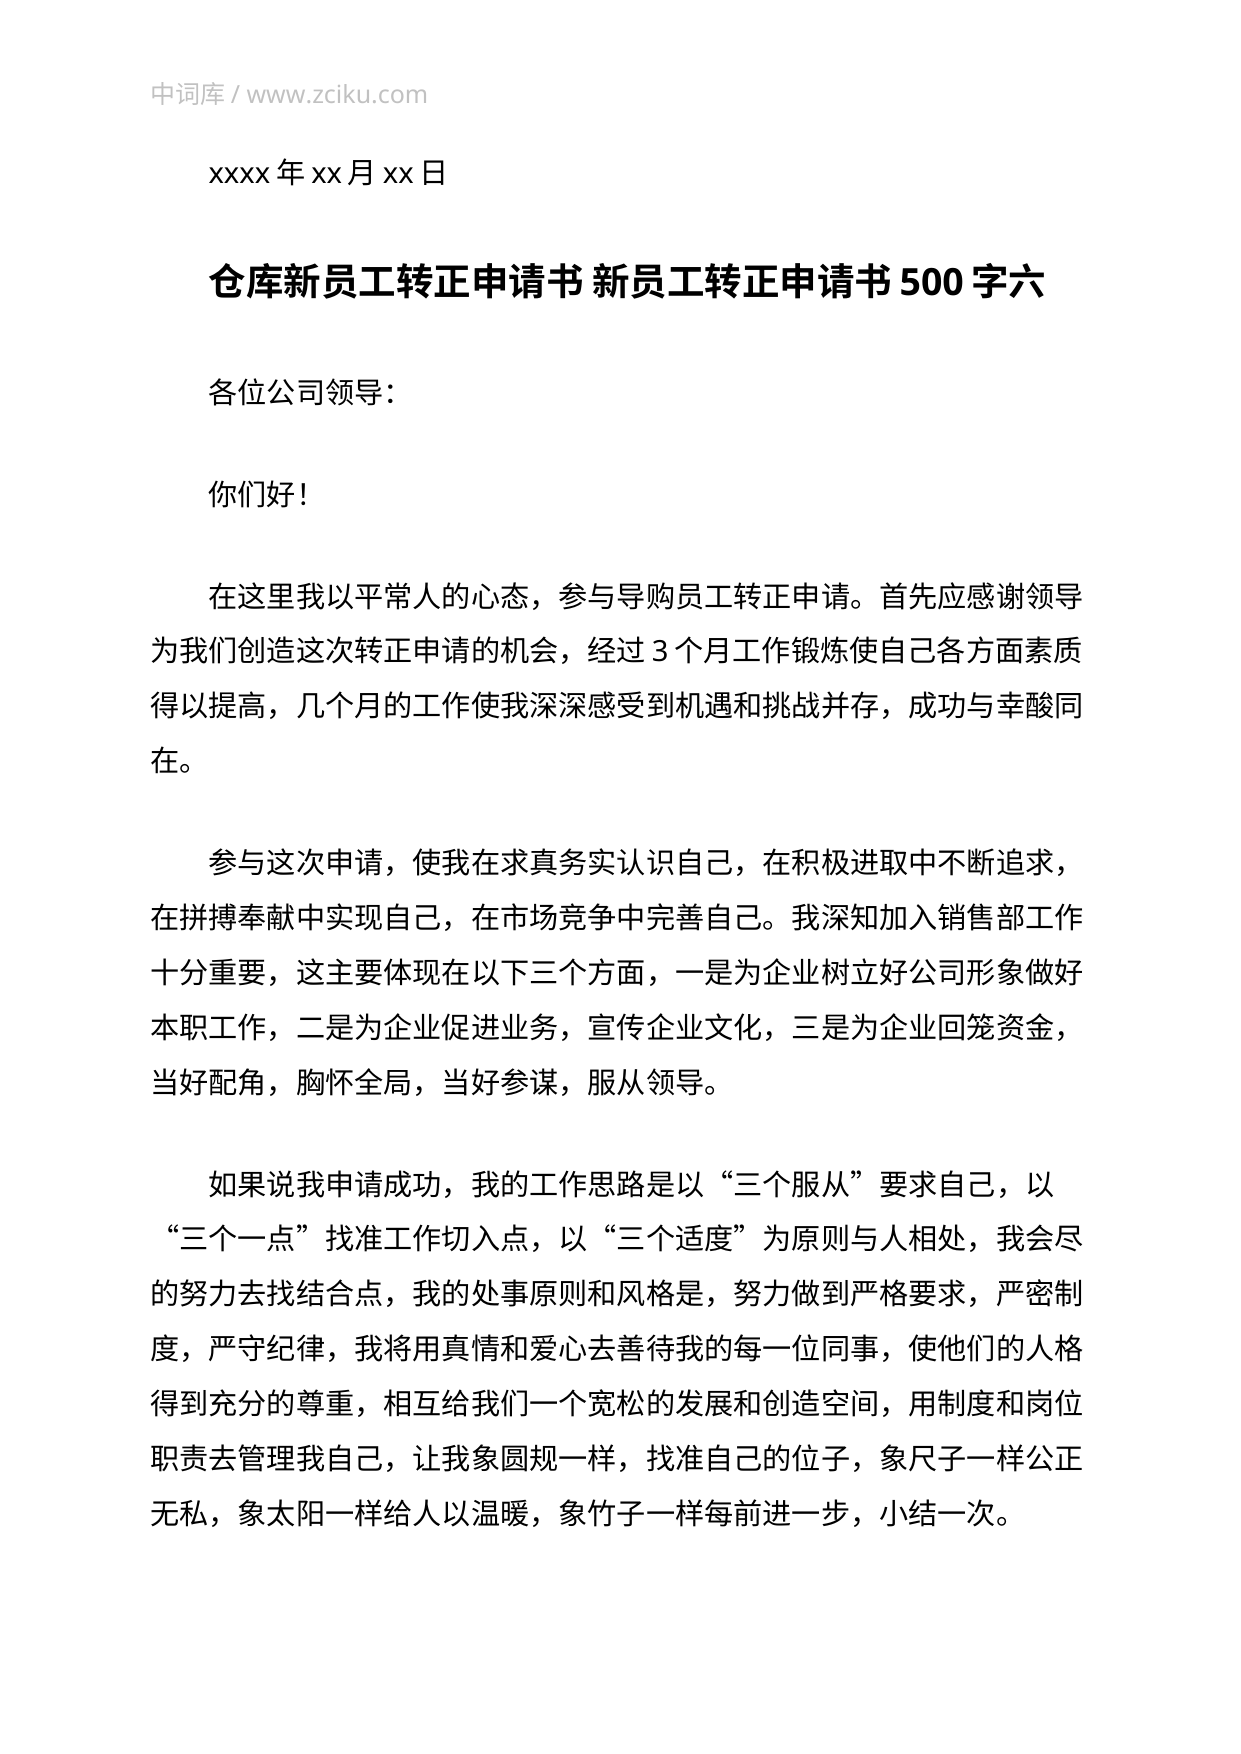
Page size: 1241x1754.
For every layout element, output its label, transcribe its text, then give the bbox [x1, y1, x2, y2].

text 你们好！ [150, 471, 1090, 514]
text 各位公司领导： [150, 369, 1090, 412]
text 如果说我申请成功，我的工作思路是以“三个服从”要求自己，以“三个一点”找准工作切入点，以“三个适度”为原则与人相处，我会尽的努力去找结合点，我的处事原则和风格是，努力做到严格要求，严密制度，严守纪律，我将用真情和爱心去善待我的每一位同事，使他们的人格得到充分的尊重，相互给我们一个宽松的发展和创造空间，用制度和岗位职责去管理我自己，让我象圆规一样，找准自己的位子，象尺子一样公正无私，象太阳一样给人以温暖，象竹子一样每前进一步，小结一次。 [150, 1161, 1090, 1533]
text 在这里我以平常人的心态，参与导购员工转正申请。首先应感谢领导为我们创造这次转正申请的机会，经过3个月工作锻炼使自己各方面素质得以提高，几个月的工作使我深深感受到机遇和挑战并存，成功与幸酸同在。 [150, 573, 1090, 780]
text 仓库新员工转正申请书 新员工转正申请书500字六 [150, 252, 1090, 306]
text 参与这次申请，使我在求真务实认识自己，在积极进取中不断追求，在拼搏奉献中实现自己，在市场竞争中完善自己。我深知加入销售部工作十分重要，这主要体现在以下三个方面，一是为企业树立好公司形象做好本职工作，二是为企业促进业务，宣传企业文化，三是为企业回笼资金，当好配角，胸怀全局，当好参谋，服从领导。 [150, 840, 1090, 1102]
text xxxx年xx月xx日 [150, 150, 1090, 192]
